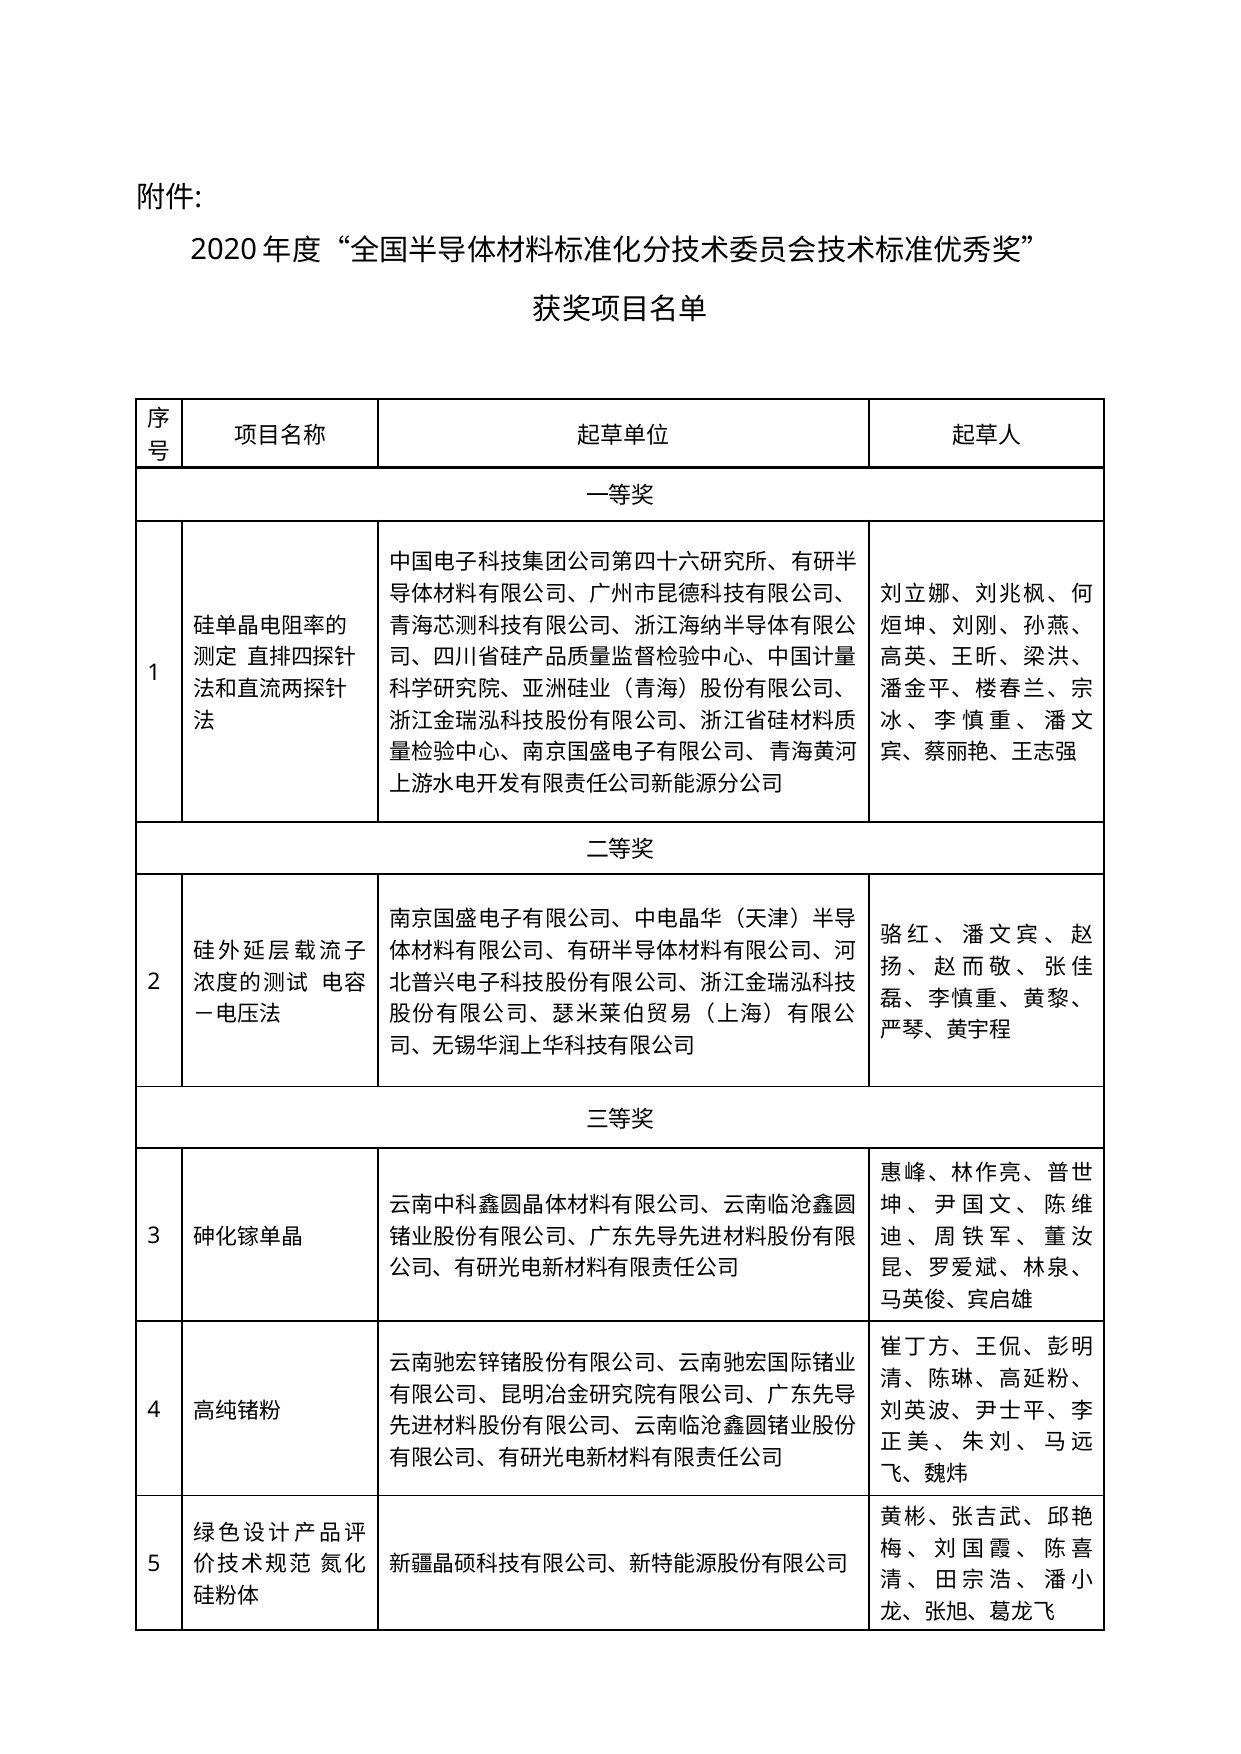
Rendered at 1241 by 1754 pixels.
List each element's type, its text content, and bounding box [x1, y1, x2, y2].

table_cell 硅外延层载流子浓度的测试 电容－电压法 [183, 875, 377, 1086]
table_cell 绿色设计产品评价技术规范 氮化硅粉体 [183, 1496, 377, 1629]
table_cell [137, 875, 181, 1086]
table_cell 新疆晶硕科技有限公司、新特能源股份有限公司 [379, 1496, 868, 1629]
table_cell 黄彬、张吉武、邱艳梅、刘国霞、陈喜清、田宗浩、潘小龙、张旭、葛龙飞 [870, 1496, 1103, 1629]
text 附件: [136, 162, 1104, 227]
table_header 项目名称 [183, 400, 377, 466]
table_cell [137, 1322, 181, 1495]
table_cell 骆红、潘文宾、赵扬、赵而敬、张佳磊、李慎重、黄黎、严琴、黄宇程 [870, 875, 1103, 1086]
table_cell 二等奖 [137, 823, 1103, 873]
table_cell [137, 522, 181, 821]
text 2020年度“全国半导体材料标准化分技术委员会技术标准优秀奖” [136, 227, 1104, 269]
table_cell 砷化镓单晶 [183, 1149, 377, 1320]
table_cell 云南驰宏锌锗股份有限公司、云南驰宏国际锗业有限公司、昆明冶金研究院有限公司、广东先导先进材料股份有限公司、云南临沧鑫圆锗业股份有限公司、有研光电新材料有限责任公司 [379, 1322, 868, 1495]
table_header 起草单位 [379, 400, 868, 466]
table_cell 刘立娜、刘兆枫、何烜坤、刘刚、孙燕、高英、王昕、梁洪、潘金平、楼春兰、宗冰、李慎重、潘文宾、蔡丽艳、王志强 [870, 522, 1103, 821]
table_cell [137, 1496, 181, 1629]
table_cell [137, 1149, 181, 1320]
table_cell 高纯锗粉 [183, 1322, 377, 1495]
text 获奖项目名单 [136, 286, 1104, 328]
table_cell 三等奖 [137, 1087, 1103, 1147]
table_cell 崔丁方、王侃、彭明清、陈琳、高延粉、刘英波、尹士平、李正美、朱刘、马远飞、魏炜 [870, 1322, 1103, 1495]
table_cell 中国电子科技集团公司第四十六研究所、有研半导体材料有限公司、广州市昆德科技有限公司、青海芯测科技有限公司、浙江海纳半导体有限公司、四川省硅产品质量监督检验中心、中国计量科学研究院、亚洲硅业（青海）股份有限公司、浙江金瑞泓科技股份有限公司、浙江省硅材料质量检验中心、南京国盛电子有限公司、青海黄河上游水电开发有限责任公司新能源分公司 [379, 522, 868, 821]
table_cell 云南中科鑫圆晶体材料有限公司、云南临沧鑫圆锗业股份有限公司、广东先导先进材料股份有限公司、有研光电新材料有限责任公司 [379, 1149, 868, 1320]
table_cell 南京国盛电子有限公司、中电晶华（天津）半导体材料有限公司、有研半导体材料有限公司、河北普兴电子科技股份有限公司、浙江金瑞泓科技股份有限公司、瑟米莱伯贸易（上海）有限公司、无锡华润上华科技有限公司 [379, 875, 868, 1086]
table_header 起草人 [870, 400, 1103, 466]
table_header 序号 [137, 400, 181, 466]
table_cell 惠峰、林作亮、普世坤、尹国文、陈维迪、周铁军、董汝昆、罗爱斌、林泉、马英俊、宾启雄 [870, 1149, 1103, 1320]
table_cell 一等奖 [137, 469, 1103, 519]
table_cell 硅单晶电阻率的测定 直排四探针法和直流两探针法 [183, 522, 377, 821]
